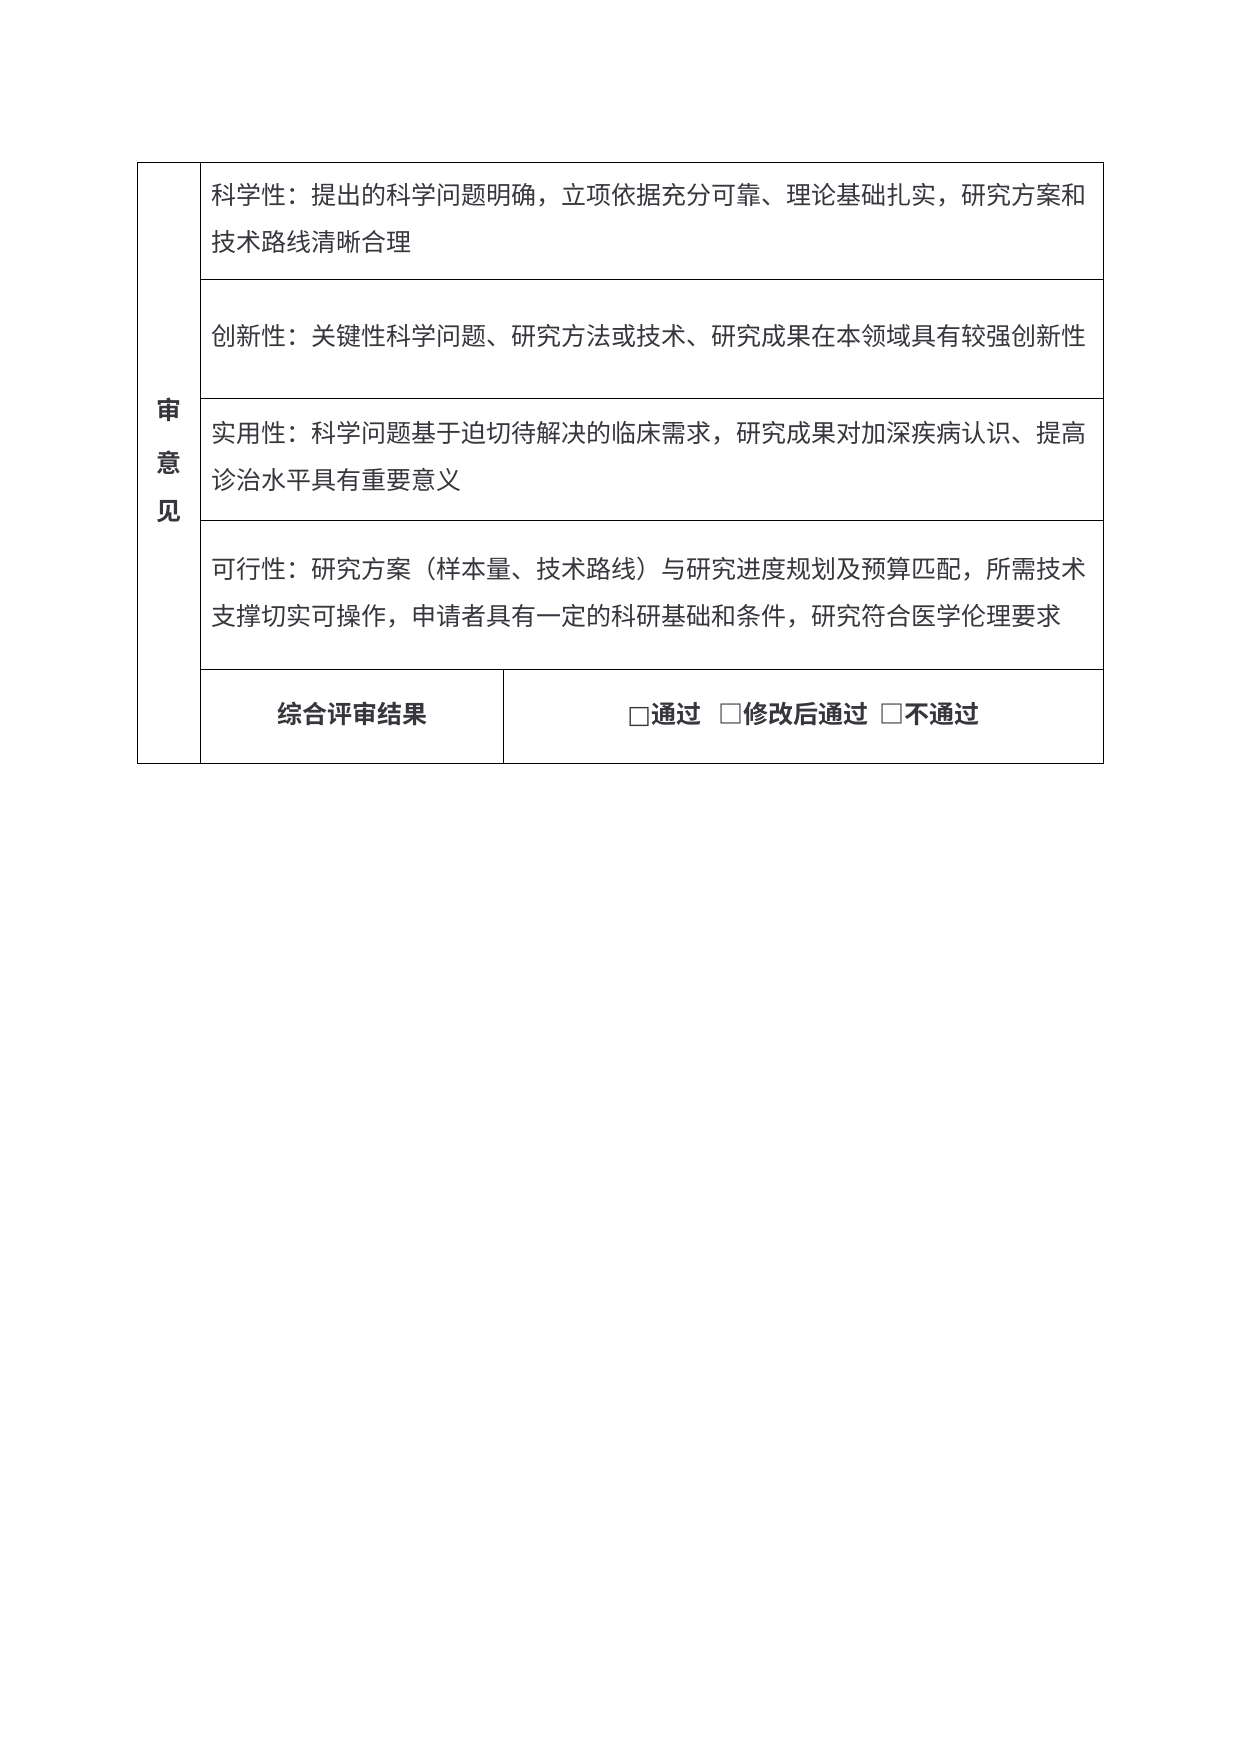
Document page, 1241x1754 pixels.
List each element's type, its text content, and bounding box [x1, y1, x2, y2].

table_cell 实用性：科学问题基于迫切待解决的临床需求，研究成果对加深疾病认识、提高诊治水平具有重要意义 [201, 399, 1103, 519]
table_cell 可行性：研究方案（样本量、技术路线）与研究进度规划及预算匹配，所需技术支撑切实可操作，申请者具有一定的科研基础和条件，研究符合医学伦理要求 [201, 521, 1103, 669]
table_cell 评审 意见 [138, 163, 200, 763]
table_cell 创新性：关键性科学问题、研究方法或技术、研究成果在本领域具有较强创新性 [201, 280, 1103, 398]
table_cell 科学性：提出的科学问题明确，立项依据充分可靠、理论基础扎实，研究方案和技术路线清晰合理 [201, 163, 1103, 279]
table_cell □通过 □修改后通过 □不通过 [504, 670, 1103, 763]
table_cell 综合评审结果 [201, 670, 503, 763]
